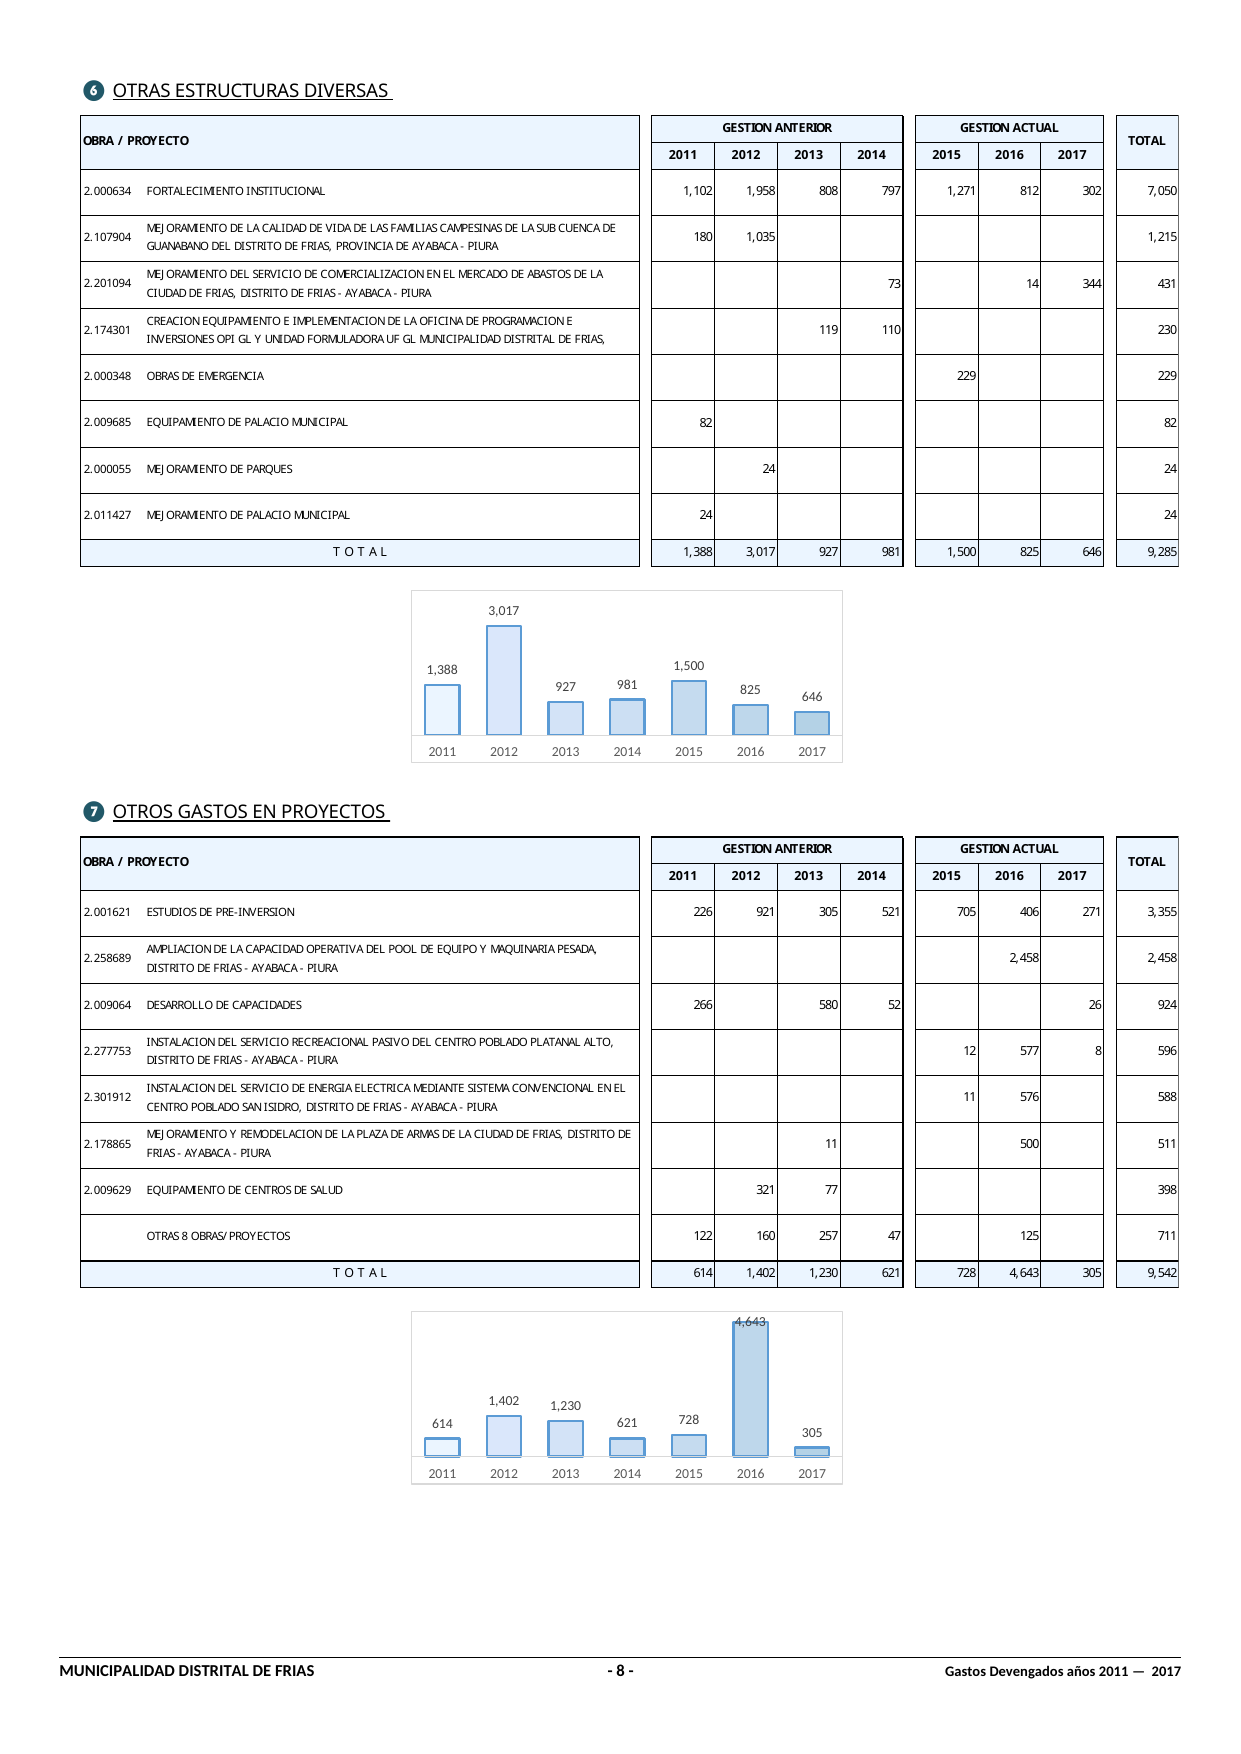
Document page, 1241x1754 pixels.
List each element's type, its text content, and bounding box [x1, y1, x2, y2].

table_header ❼ OTROS GASTOS EN PROYECTOS [59, 792, 1195, 1491]
table_header ❻ OTRAS ESTRUCTURAS DIVERSAS [59, 71, 1195, 769]
